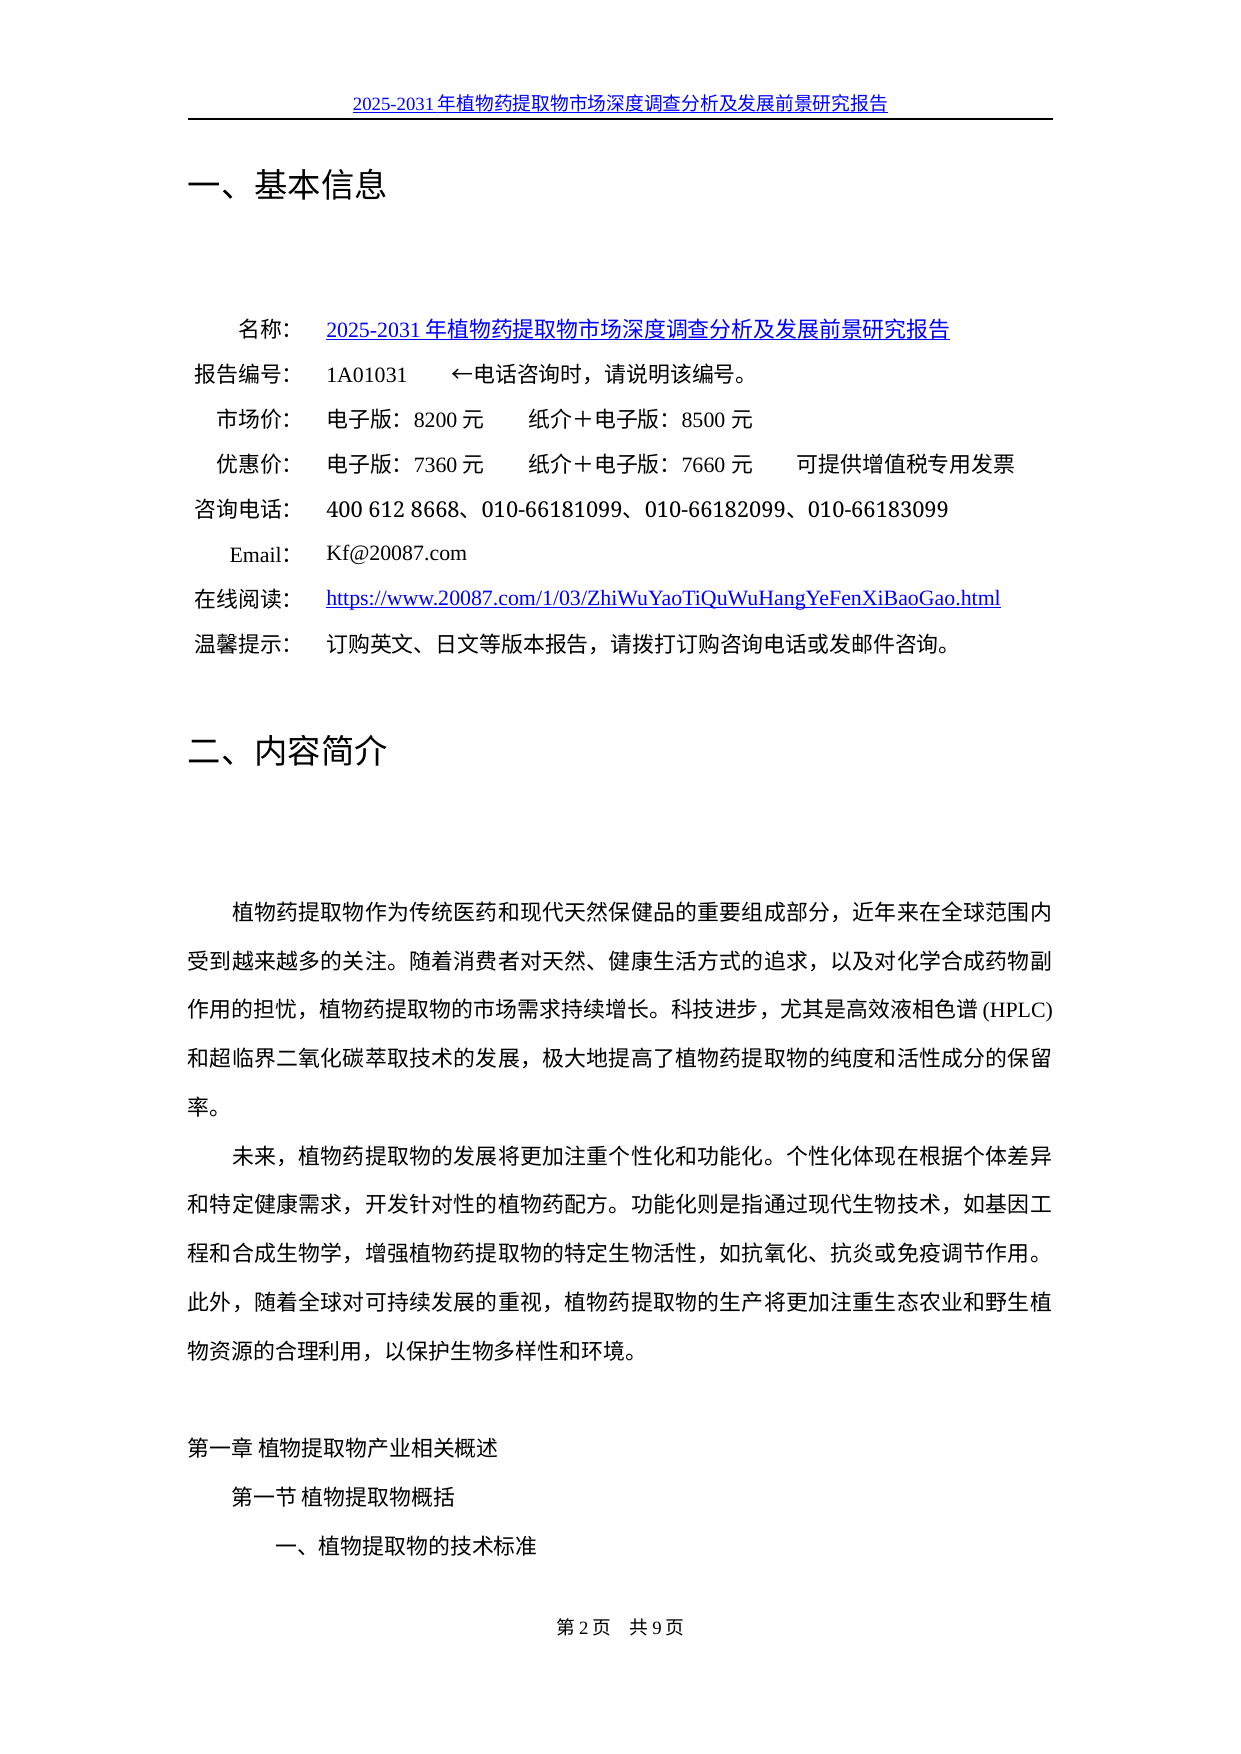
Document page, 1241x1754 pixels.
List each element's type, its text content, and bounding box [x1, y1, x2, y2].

table_cell Email： [167, 537, 315, 582]
table_cell 市场价： [167, 402, 315, 447]
table_cell 订购英文、日文等版本报告，请拨打订购咨询电话或发邮件咨询。 [315, 627, 1073, 672]
table_cell Kf@20087.com [315, 537, 1073, 582]
title 二、内容简介 [187, 717, 1053, 782]
table_cell 优惠价： [167, 447, 315, 492]
table_header 名称： [167, 312, 315, 357]
title 一、基本信息 [187, 150, 1053, 215]
table_cell 咨询电话： [167, 492, 315, 537]
table_cell 报告编号： [167, 357, 315, 402]
table_cell 温馨提示： [167, 627, 315, 672]
table_cell 电子版：8200 元 纸介＋电子版：8500 元 [315, 402, 1073, 447]
table_header 2025-2031年植物药提取物市场深度调查分析及发展前景研究报告 [315, 312, 1073, 357]
table_cell 在线阅读： [167, 582, 315, 627]
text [187, 894, 1053, 1561]
table_cell 400 612 8668、010-66181099、010-66182099、010-66183099 [315, 492, 1073, 537]
table_cell [315, 582, 1073, 627]
table_cell 1A01031 ←电话咨询时，请说明该编号。 [315, 357, 1073, 402]
table_cell 电子版：7360 元 纸介＋电子版：7660 元 可提供增值税专用发票 [315, 447, 1073, 492]
